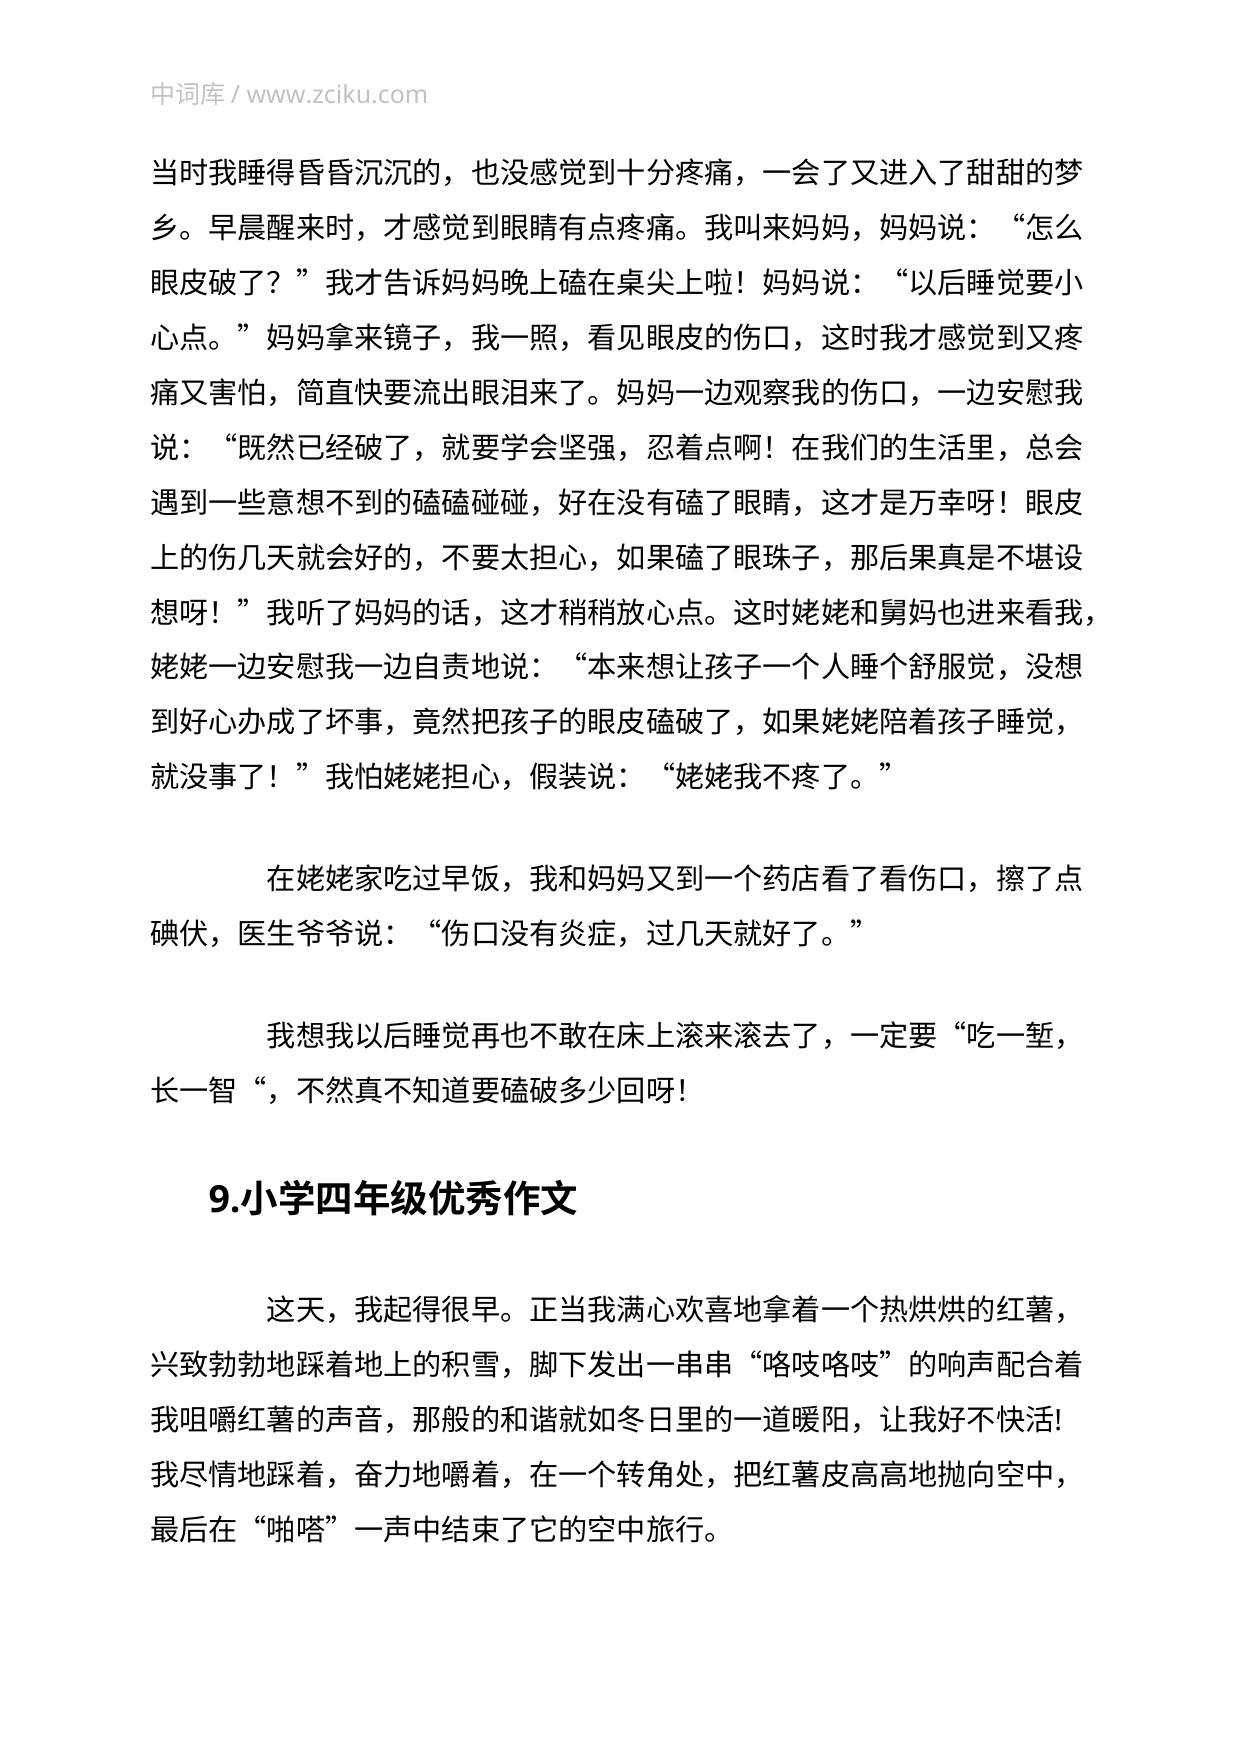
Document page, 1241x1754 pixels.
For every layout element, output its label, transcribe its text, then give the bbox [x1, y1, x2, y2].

text 这天，我起得很早。正当我满心欢喜地拿着一个热烘烘的红薯，兴致勃勃地踩着地上的积雪，脚下发出一串串“咯吱咯吱”的响声配合着我咀嚼红薯的声音，那般的和谐就如冬日里的一道暖阳，让我好不快活!我尽情地踩着，奋力地嚼着，在一个转角处，把红薯皮高高地抛向空中，最后在“啪嗒”一声中结束了它的空中旅行。 [150, 1287, 1090, 1548]
text 9.小学四年级优秀作文 [150, 1169, 1090, 1223]
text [150, 150, 1090, 796]
text 在姥姥家吃过早饭，我和妈妈又到一个药店看了看伤口，擦了点碘伏，医生爷爷说：“伤口没有炎症，过几天就好了。” [150, 856, 1090, 953]
text 我想我以后睡觉再也不敢在床上滚来滚去了，一定要“吃一堑，长一智“，不然真不知道要磕破多少回呀！ [150, 1012, 1090, 1109]
